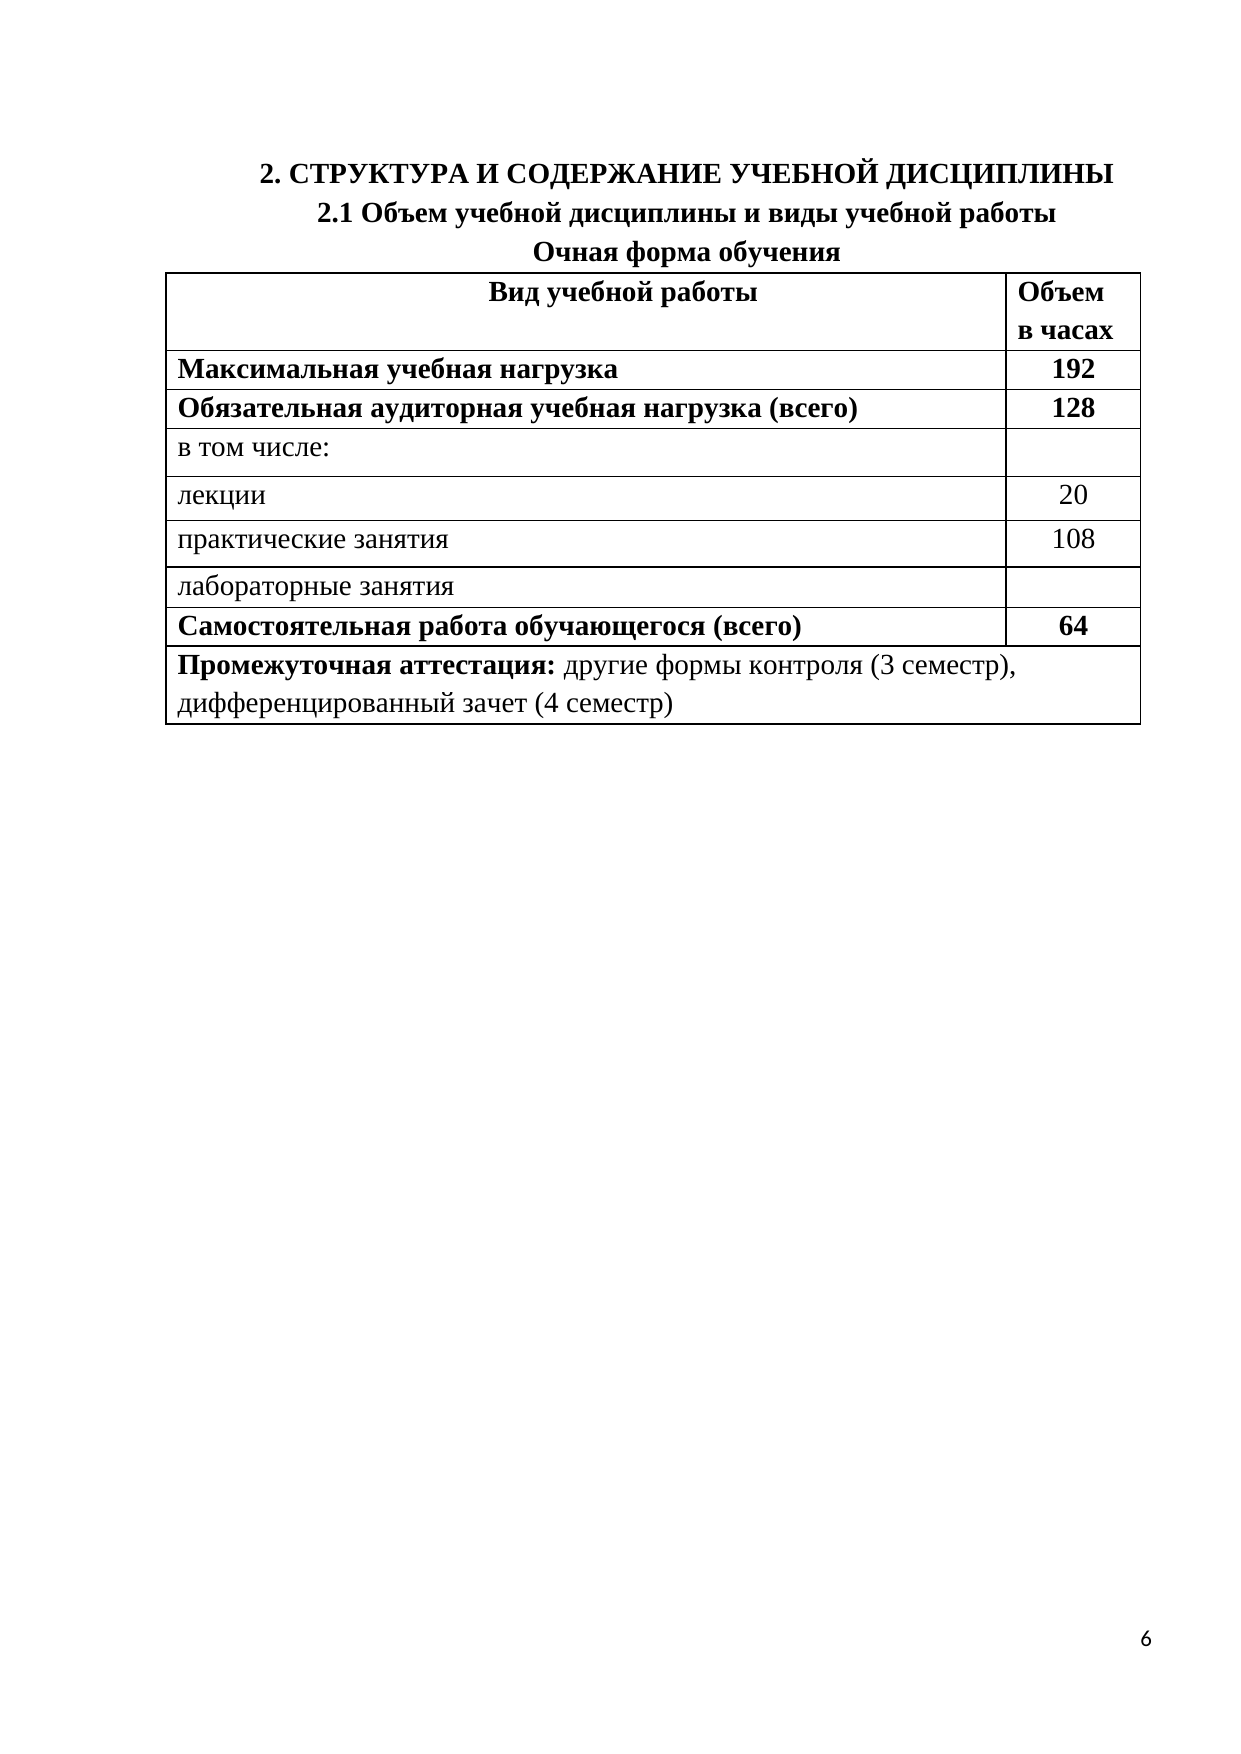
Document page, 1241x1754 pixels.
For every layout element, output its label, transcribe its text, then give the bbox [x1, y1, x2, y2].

table_cell 128 [1007, 390, 1140, 428]
text Очная форма обучения [177, 234, 1152, 267]
table_cell [1007, 568, 1140, 606]
table_cell Обязательная аудиторная учебная нагрузка (всего) [167, 390, 1005, 428]
table_cell 108 [1007, 521, 1140, 566]
table_cell Максимальная учебная нагрузка [167, 351, 1005, 389]
table_cell Промежуточная аттестация: другие формы контроля (3 семестр), дифференцированный зачет (4 семестр) [167, 647, 1140, 723]
text 2.1 Объем учебной дисциплины и виды учебной работы [177, 195, 1152, 229]
table_cell Самостоятельная работа обучающегося (всего) [167, 608, 1005, 645]
table_cell 192 [1007, 351, 1140, 389]
table_cell лабораторные занятия [167, 568, 1005, 606]
table_cell [1007, 429, 1140, 476]
table_cell лекции [167, 477, 1005, 520]
table_header Объем в часах [1007, 274, 1140, 350]
table_cell 64 [1007, 608, 1140, 645]
table_header Вид учебной работы [167, 274, 1005, 350]
text 2. СТРУКТУРА И СОДЕРЖАНИЕ УЧЕБНОЙ ДИСЦИПЛИНЫ [177, 157, 1152, 190]
table_cell 20 [1007, 477, 1140, 520]
table_cell практические занятия [167, 521, 1005, 566]
table_cell в том числе: [167, 429, 1005, 476]
